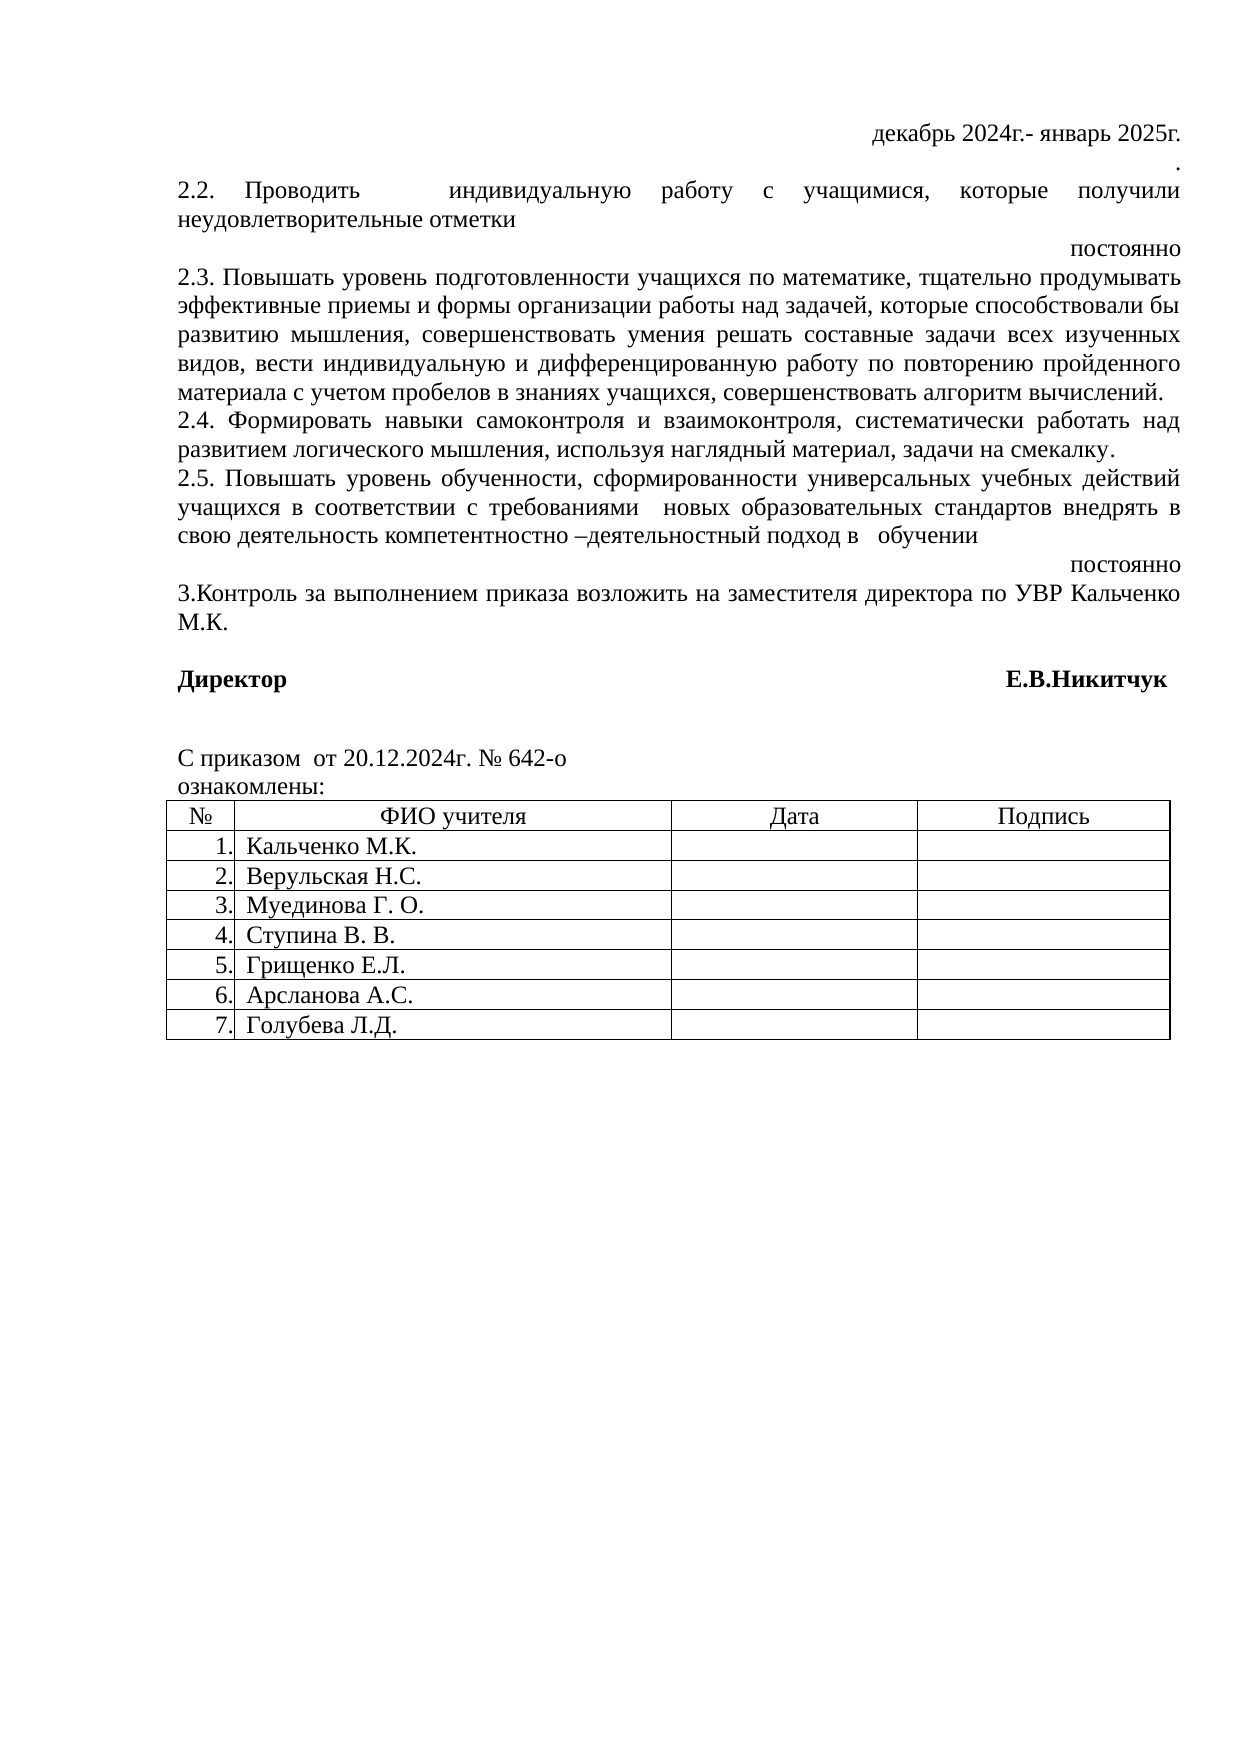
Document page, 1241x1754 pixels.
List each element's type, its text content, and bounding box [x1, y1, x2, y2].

text Директор Е.В.Никитчук [177, 664, 1181, 693]
table_cell [918, 861, 1169, 889]
text 2.5. Повышать уровень обученности, сформированности универсальных учебных действий учащихся в соответствии с требованиями новых образовательных стандартов внедрять в свою деятельность компетентностно –деятельностный подход в обучении [177, 463, 1181, 549]
table_header № [167, 801, 234, 830]
table_cell [167, 891, 234, 919]
text 2.2. Проводить индивидуальную работу с учащимися, которые получили неудовлетворительные отметки [177, 176, 1181, 233]
table_cell [672, 891, 917, 919]
table_cell [918, 950, 1169, 979]
text постоянно [177, 549, 1181, 578]
table_cell [672, 1010, 917, 1038]
table_cell [167, 920, 234, 949]
text ознакомлены: [177, 771, 1181, 800]
text 3.Контроль за выполнением приказа возложить на заместителя директора по УВР Кальченко М.К. [177, 578, 1181, 636]
table_cell [918, 980, 1169, 1009]
text декабрь 2024г.- январь 2025г. . [177, 118, 1181, 176]
table_cell [918, 1010, 1169, 1038]
table_cell [167, 831, 234, 860]
table_cell [672, 980, 917, 1009]
table_cell [672, 920, 917, 949]
table_cell Кальченко М.К. [235, 831, 671, 860]
table_cell Голубева Л.Д. [235, 1010, 671, 1038]
table_header ФИО учителя [235, 801, 671, 830]
table_cell Муединова Г. О. [235, 891, 671, 919]
table_cell Верульская Н.С. [235, 861, 671, 889]
table_header Подпись [918, 801, 1169, 830]
table_cell [672, 861, 917, 889]
table_cell [167, 950, 234, 979]
table_cell [167, 861, 234, 889]
table_cell [918, 891, 1169, 919]
table_cell [167, 1010, 234, 1038]
table_cell [918, 920, 1169, 949]
table_header Дата [672, 801, 917, 830]
table_cell [672, 831, 917, 860]
text постоянно [177, 233, 1181, 262]
table_cell Ступина В. В. [235, 920, 671, 949]
table_cell Арсланова А.С. [235, 980, 671, 1009]
text 2.4. Формировать навыки самоконтроля и взаимоконтроля, систематически работать над развитием логического мышления, используя наглядный материал, задачи на смекалку. [177, 406, 1181, 463]
table_cell Грищенко Е.Л. [235, 950, 671, 979]
table_cell [672, 950, 917, 979]
table_cell [918, 831, 1169, 860]
text С приказом от 20.12.2024г. № 642-о [177, 743, 1181, 771]
text 2.3. Повышать уровень подготовленности учащихся по математике, тщательно продумывать эффективные приемы и формы организации работы над задачей, которые способствовали бы развитию мышления, совершенствовать умения решать составные задачи всех изученных видов, вести индивидуальную и дифференцированную работу по повторению пройденного материала с учетом пробелов в знаниях учащихся, совершенствовать алгоритм вычислений. [177, 262, 1181, 406]
table_cell [167, 980, 234, 1009]
